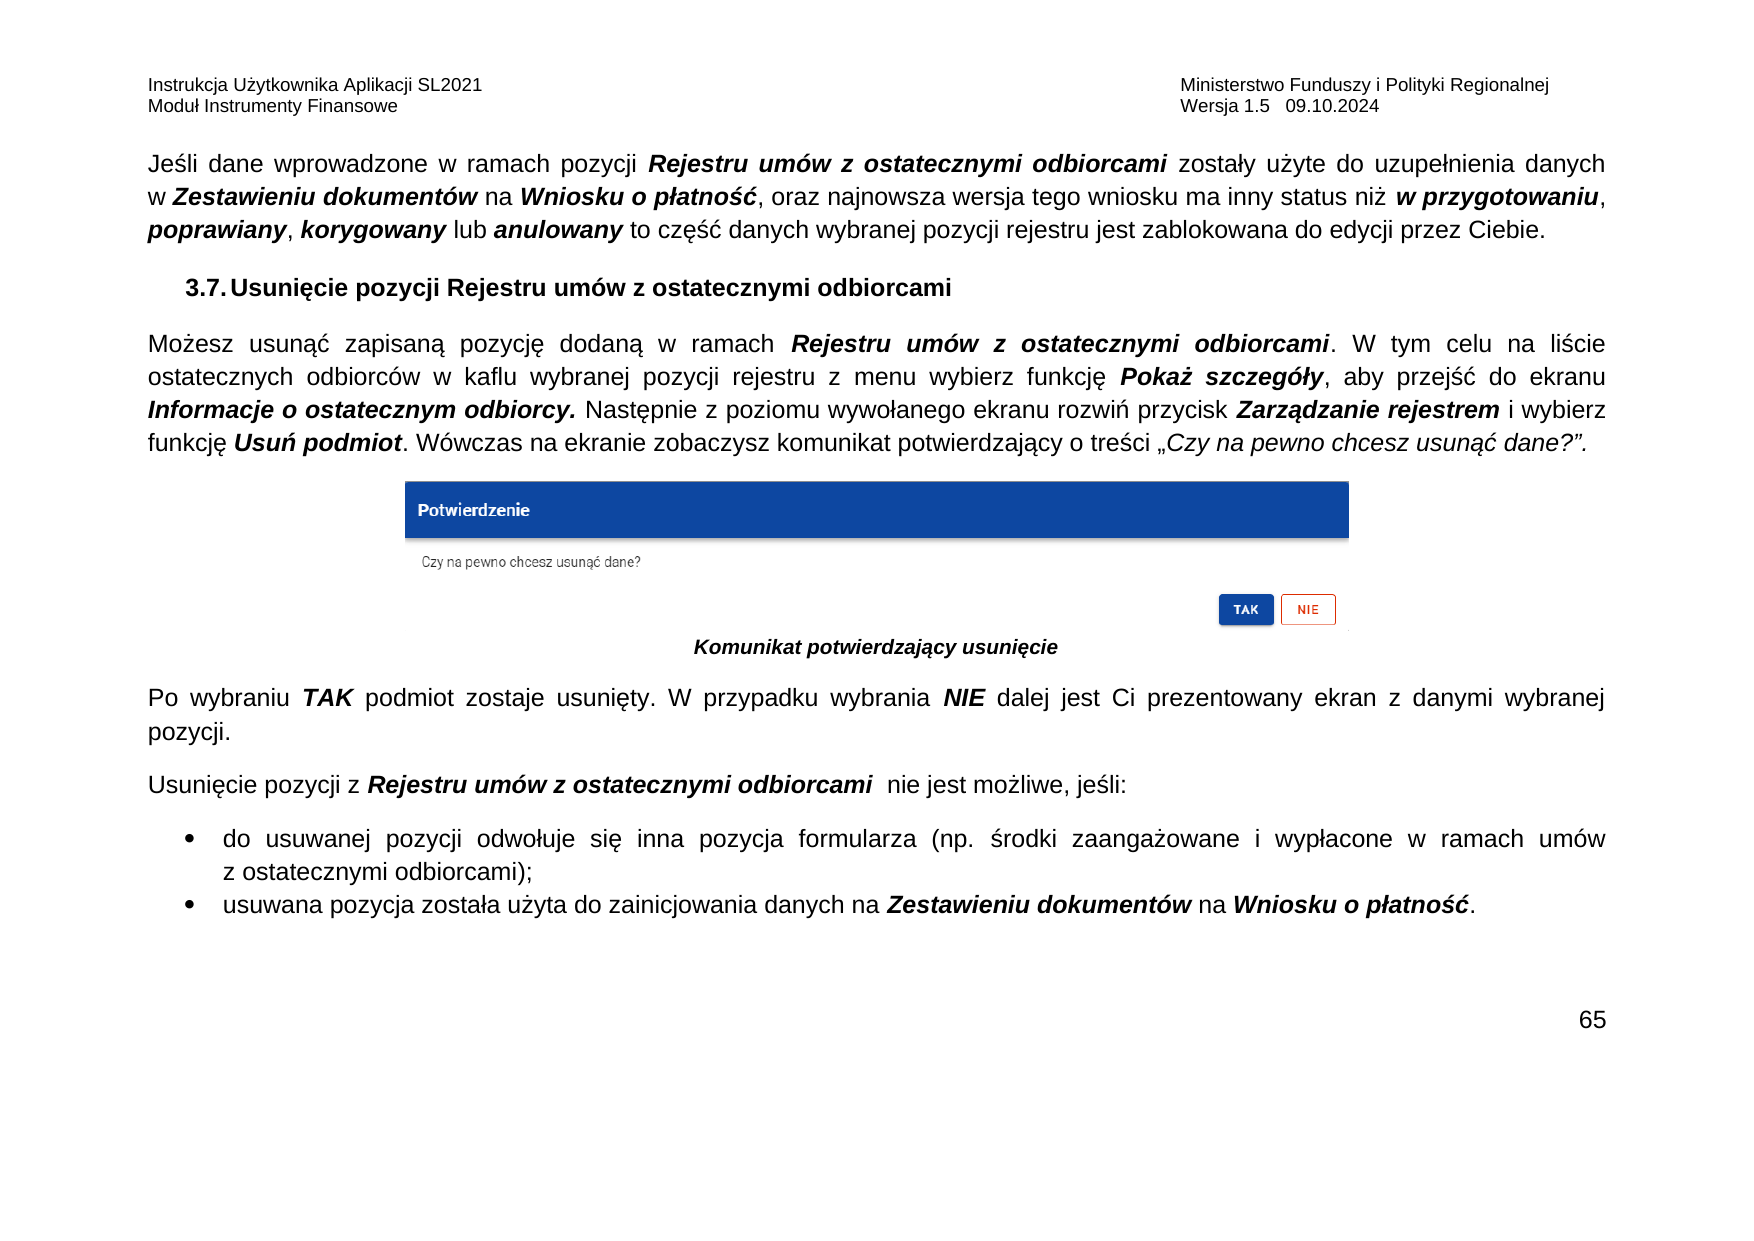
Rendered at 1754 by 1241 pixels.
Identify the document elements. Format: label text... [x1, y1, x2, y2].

list usuwana pozycja została użyta do zainicjowania danych na Zestawieniu dokumentów na Wniosku o płatność. [185, 890, 1606, 919]
text Komunikat potwierdzający usunięcie [148, 634, 1606, 658]
text Jeśli dane wprowadzone w ramach pozycji Rejestru umów z ostatecznymi odbiorcami zostały użyte do uzupełnienia danych w Zestawieniu dokumentów na Wniosku o płatność, oraz najnowsza wersja tego wniosku ma inny status niż w przygotowaniu, poprawiany, korygowany lub anulowany to część danych wybranej pozycji rejestru jest zablokowana do edycji przez Ciebie. [148, 149, 1606, 243]
text Możesz usunąć zapisaną pozycję dodaną w ramach Rejestru umów z ostatecznymi odbiorcami. W tym celu na liście ostatecznych odbiorców w kaflu wybranej pozycji rejestru z menu wybierz funkcję Pokaż szczegóły, aby przejść do ekranu Informacje o ostatecznym odbiorcy. Następnie z poziomu wywołanego ekranu rozwiń przycisk Zarządzanie rejestrem i wybierz funkcję Usuń podmiot. Wówczas na ekranie zobaczysz komunikat potwierdzający o treści „Czy na pewno chcesz usunąć dane?”. [148, 329, 1606, 457]
picture [405, 481, 1349, 631]
text Usunięcie pozycji z Rejestru umów z ostatecznymi odbiorcami nie jest możliwe, jeśli: [148, 770, 1606, 799]
text Po wybraniu TAK podmiot zostaje usunięty. W przypadku wybrania NIE dalej jest Ci prezentowany ekran z danymi wybranej pozycji. [148, 683, 1606, 745]
subtitle Usunięcie pozycji Rejestru umów z ostatecznymi odbiorcami [185, 273, 1606, 302]
list do usuwanej pozycji odwołuje się inna pozycja formularza (np. środki zaangażowane i wypłacone w ramach umów z ostatecznymi odbiorcami); [185, 824, 1606, 886]
